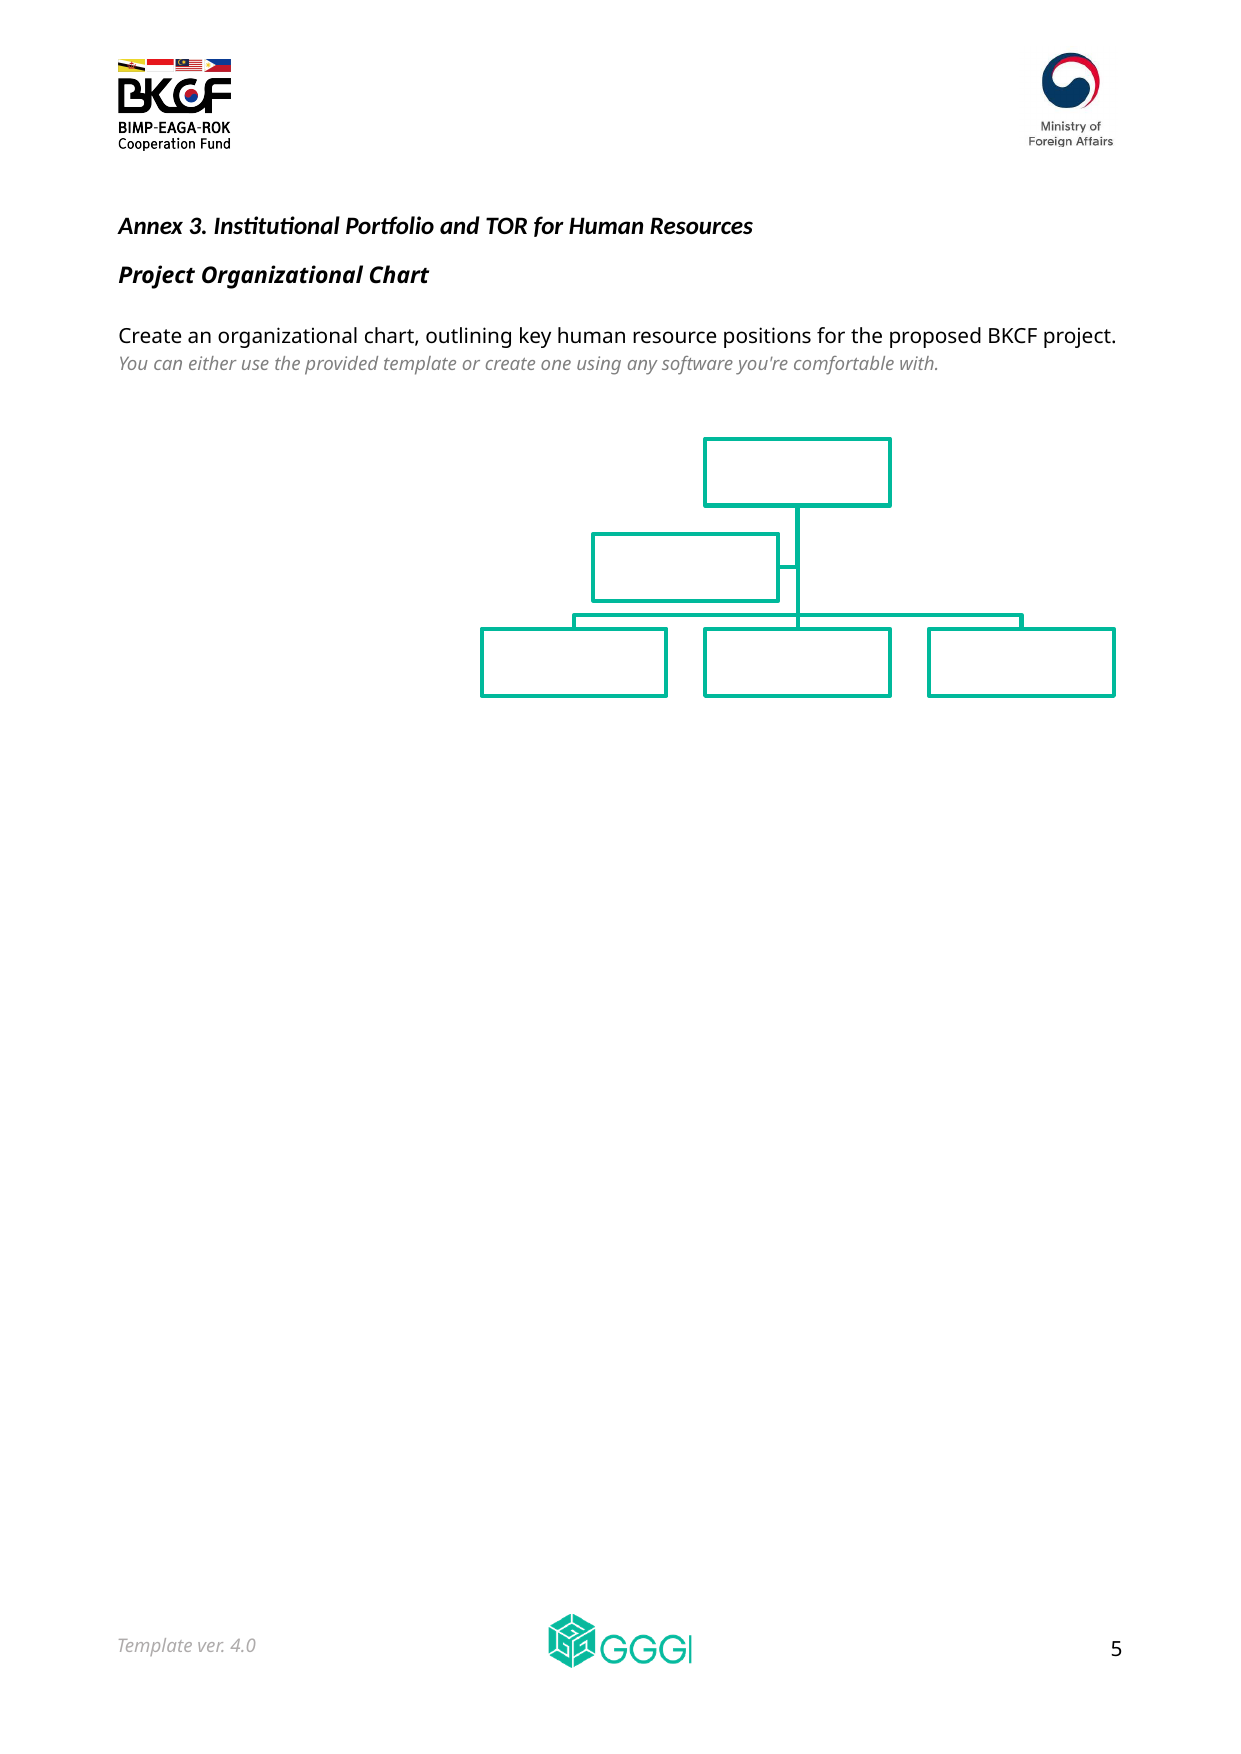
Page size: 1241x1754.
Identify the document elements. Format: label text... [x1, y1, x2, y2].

text You can either use the provided template or create one using any software you're comfortable with. [118, 350, 1122, 375]
picture [1018, 46, 1119, 147]
text Project Organizational Chart [118, 259, 1122, 290]
picture [118, 59, 231, 151]
text Create an organizational chart, outlining key human resource positions for the proposed BKCF project. [118, 321, 1122, 350]
picture [548, 1614, 692, 1668]
